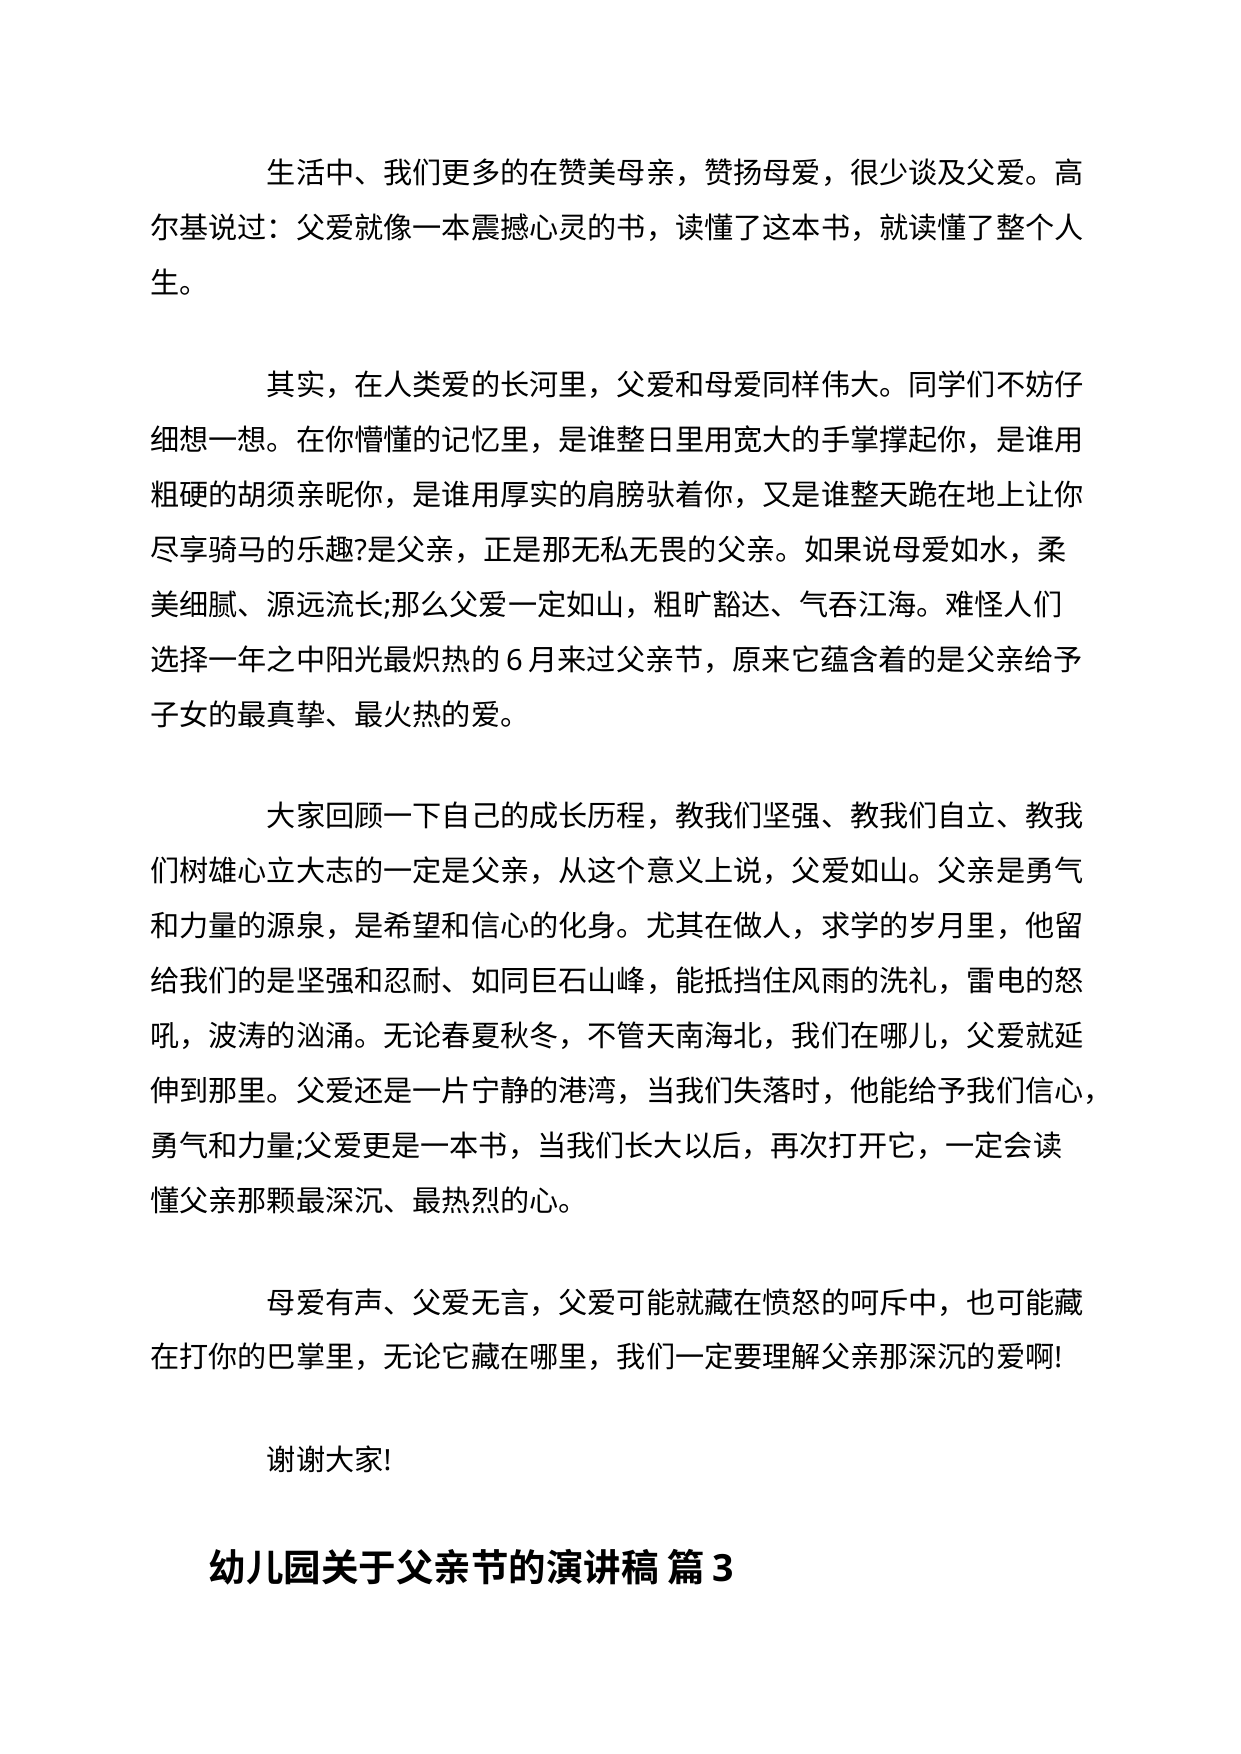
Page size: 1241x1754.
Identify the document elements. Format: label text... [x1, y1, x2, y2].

text 其实，在人类爱的长河里，父爱和母爱同样伟大。同学们不妨仔细想一想。在你懵懂的记忆里，是谁整日里用宽大的手掌撑起你，是谁用粗硬的胡须亲昵你，是谁用厚实的肩膀驮着你，又是谁整天跪在地上让你尽享骑马的乐趣?是父亲，正是那无私无畏的父亲。如果说母爱如水，柔美细腻、源远流长;那么父爱一定如山，粗旷豁达、气吞江海。难怪人们选择一年之中阳光最炽热的6月来过父亲节，原来它蕴含着的是父亲给予子女的最真挚、最火热的爱。 [150, 362, 1090, 733]
text 生活中、我们更多的在赞美母亲，赞扬母爱，很少谈及父爱。高尔基说过：父爱就像一本震撼心灵的书，读懂了这本书，就读懂了整个人生。 [150, 150, 1090, 302]
text 母爱有声、父爱无言，父爱可能就藏在愤怒的呵斥中，也可能藏在打你的巴掌里，无论它藏在哪里，我们一定要理解父亲那深沉的爱啊! [150, 1279, 1090, 1376]
text 幼儿园关于父亲节的演讲稿 篇3 [150, 1538, 1090, 1592]
text 谢谢大家! [150, 1436, 1090, 1478]
text 大家回顾一下自己的成长历程，教我们坚强、教我们自立、教我们树雄心立大志的一定是父亲，从这个意义上说，父爱如山。父亲是勇气和力量的源泉，是希望和信心的化身。尤其在做人，求学的岁月里，他留给我们的是坚强和忍耐、如同巨石山峰，能抵挡住风雨的洗礼，雷电的怒吼，波涛的汹涌。无论春夏秋冬，不管天南海北，我们在哪儿，父爱就延伸到那里。父爱还是一片宁静的港湾，当我们失落时，他能给予我们信心，勇气和力量;父爱更是一本书，当我们长大以后，再次打开它，一定会读懂父亲那颗最深沉、最热烈的心。 [150, 793, 1090, 1220]
